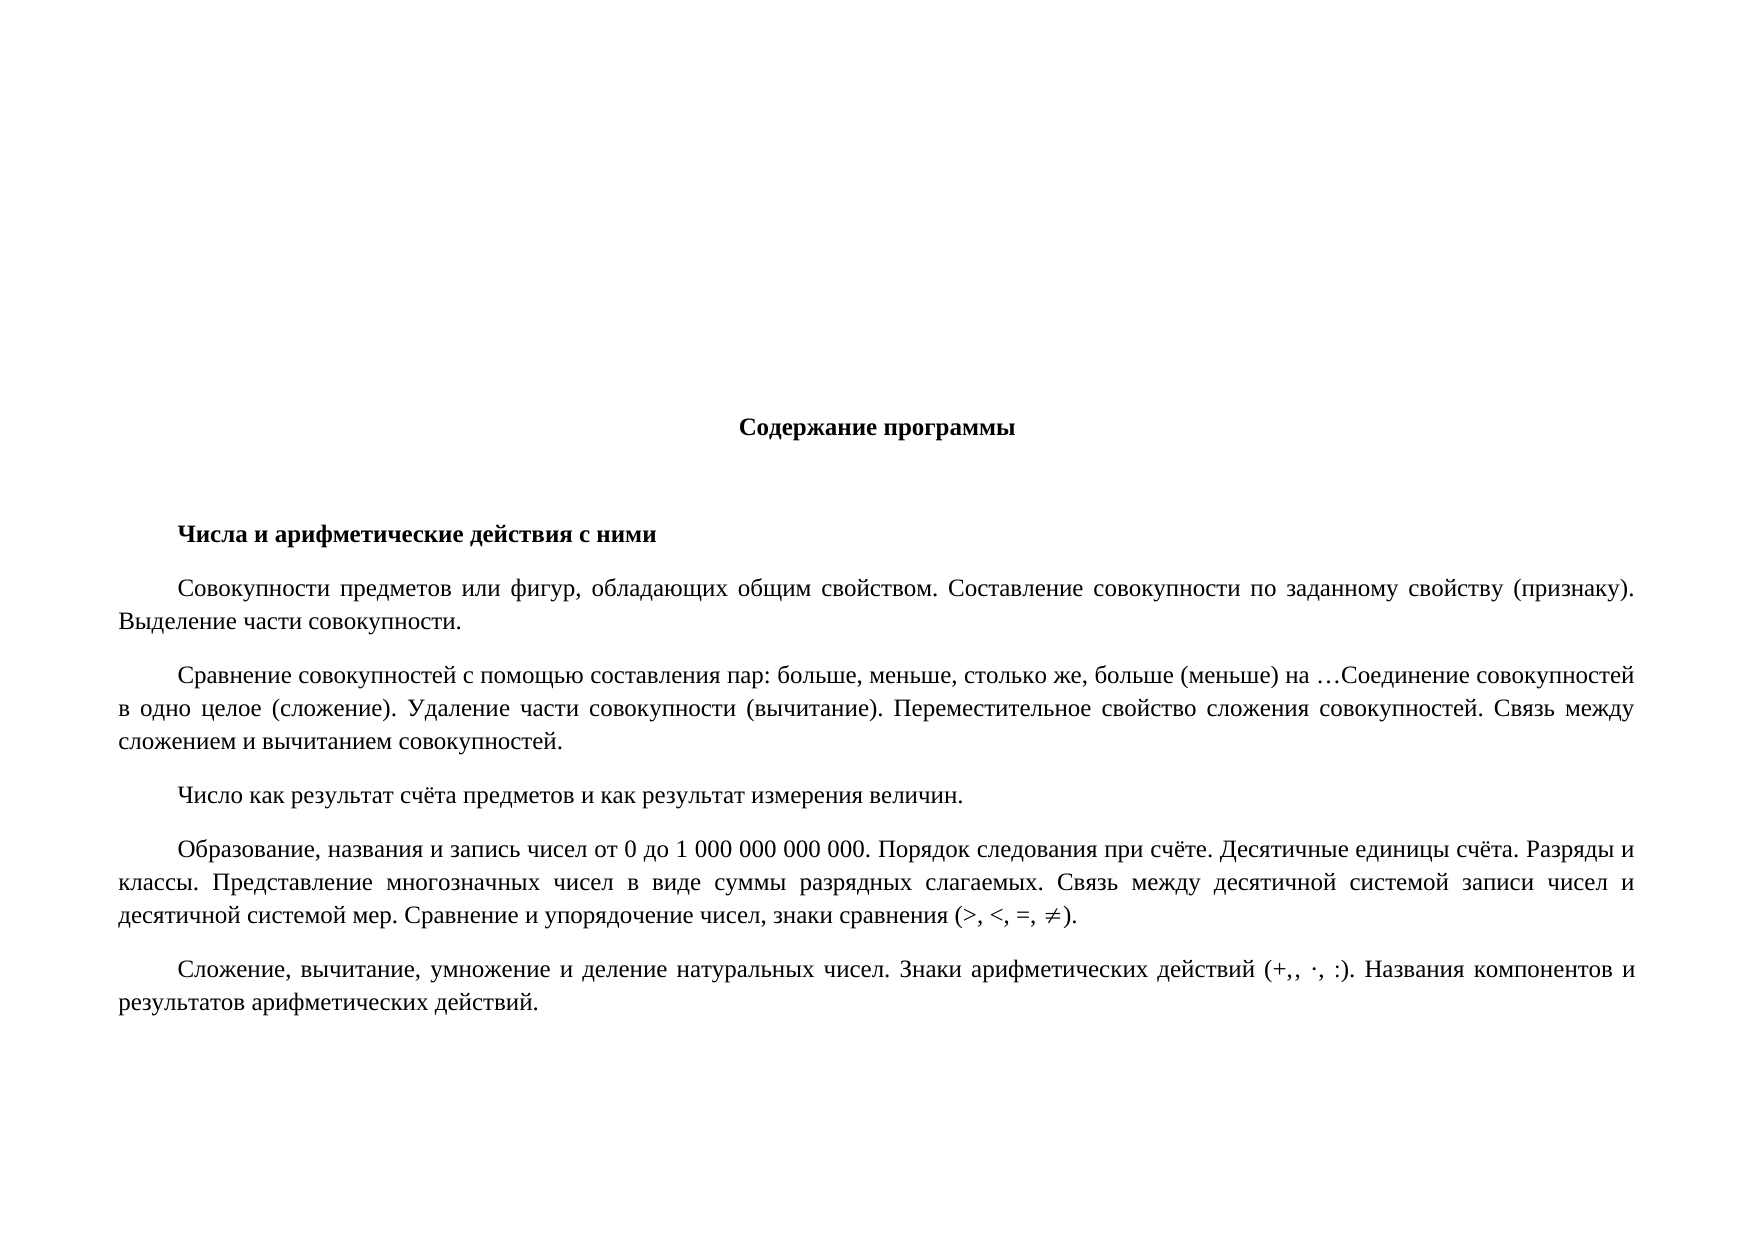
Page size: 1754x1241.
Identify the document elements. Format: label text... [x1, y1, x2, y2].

text Сложение, вычитание, умножение и деление натуральных чисел. Знаки арифметических действий (+,­, ·, ). Названия компонентов и результатов арифметических действий. [118, 954, 1636, 1016]
text Образование, названия и запись чисел от 0 до 1 000 000 000 000. Порядок следования при счёте. Десятичные единицы счёта. Разряды и классы. Представление многозначных чисел в виде суммы разрядных слагаемых. Связь между десятичной системой записи чисел и десятичной системой мер. Сравнение и упорядочение чисел, знаки сравнения (>, <, =, ). [118, 834, 1636, 929]
text Сравнение совокупностей с помощью составления пар: больше, меньше, столько же, больше (меньше) на …Соединение совокупностей в одно целое (сложение). Удаление части совокупности (вычитание). Переместительное свойство сложения совокупностей. Связь между сложением и вычитанием совокупностей. [118, 660, 1636, 755]
text Число как результат счёта предметов и как результат измерения величин. [118, 780, 1636, 809]
text Совокупности предметов или фигур, обладающих общим свойством. Составление совокупности по заданному свойству (признаку). Выделение части совокупности. [118, 573, 1636, 635]
text Содержание программы [118, 412, 1636, 440]
text Числа и арифметические действия с ними [118, 519, 1636, 548]
